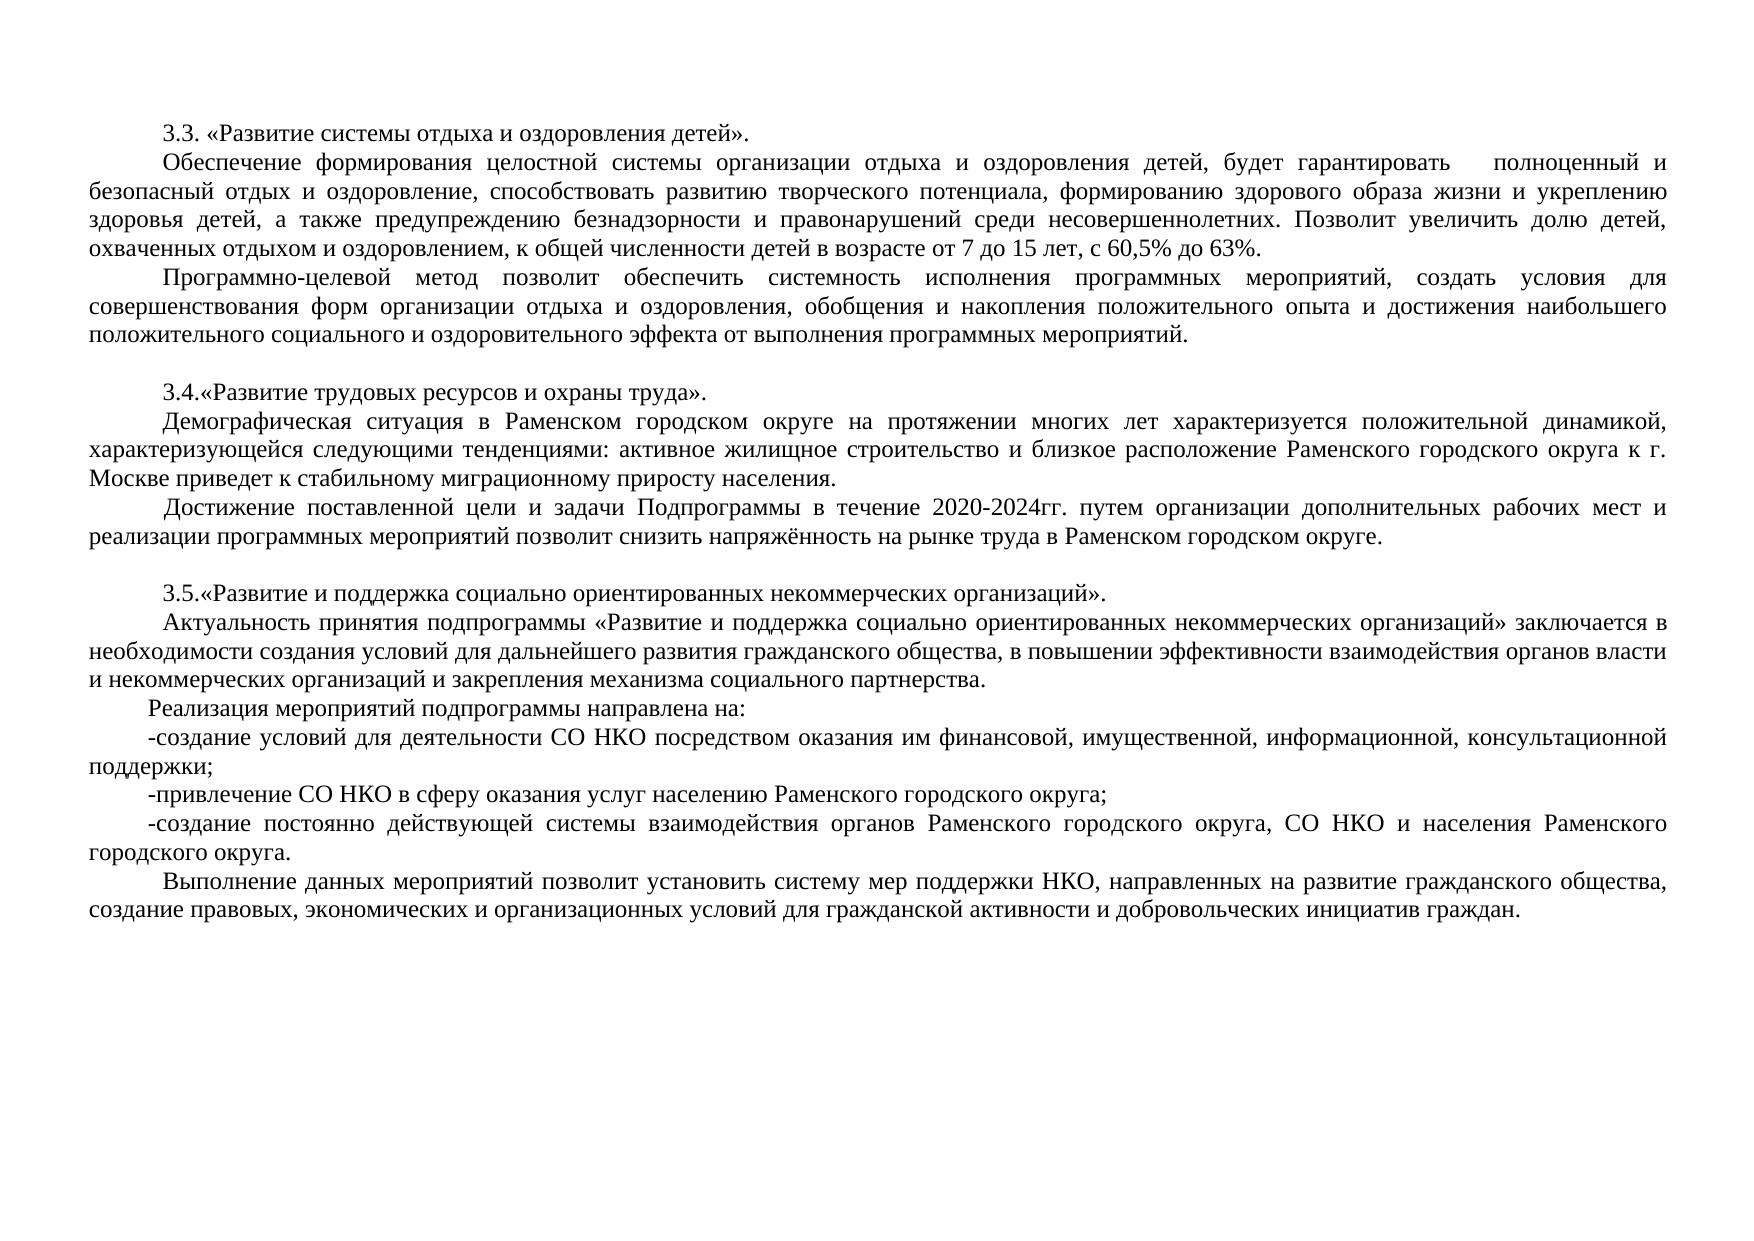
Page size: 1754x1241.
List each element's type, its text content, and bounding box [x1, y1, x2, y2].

text Выполнение данных мероприятий позволит установить систему мер поддержки НКО, направленных на развитие гражданского общества, создание правовых, экономических и организационных условий для гражданской активности и добровольческих инициатив граждан. [89, 866, 1668, 923]
text 3.5.«Развитие и поддержка социально ориентированных некоммерческих организаций». [162, 578, 1668, 607]
text Обеспечение формирования целостной системы организации отдыха и оздоровления детей, будет гарантировать полноценный и безопасный отдых и оздоровление, способствовать развитию творческого потенциала, формированию здорового образа жизни и укреплению здоровья детей, а также предупреждению безнадзорности и правонарушений среди несовершеннолетних. Позволит увеличить долю детей, охваченных отдыхом и оздоровлением, к общей численности детей в возрасте от 7 до 15 лет, с 60,5% до 63%. [89, 147, 1668, 262]
list Достижение поставленной цели и задачи Подпрограммы в течение 2020-2024гг. путем организации дополнительных рабочих мест и реализации программных мероприятий позволит снизить напряжённость на рынке труда в Раменском городском округе. [89, 492, 1668, 549]
text -создание постоянно действующей системы взаимодействия органов Раменского городского округа, СО НКО и населения Раменского городского округа. [89, 808, 1668, 866]
text Актуальность принятия подпрограммы «Развитие и поддержка социально ориентированных некоммерческих организаций» заключается в необходимости создания условий для дальнейшего развития гражданского общества, в повышении эффективности взаимодействия органов власти и некоммерческих организаций и закрепления механизма социального партнерства. [89, 607, 1668, 693]
text Программно-целевой метод позволит обеспечить системность исполнения программных мероприятий, создать условия для совершенствования форм организации отдыха и оздоровления, обобщения и накопления положительного опыта и достижения наибольшего положительного социального и оздоровительного эффекта от выполнения программных мероприятий. [89, 262, 1668, 348]
text Демографическая ситуация в Раменском городском округе на протяжении многих лет характеризуется положительной динамикой, характеризующейся следующими тенденциями: активное жилищное строительство и близкое расположение Раменского городского округа к г. Москве приведет к стабильному миграционному приросту населения. [89, 406, 1668, 492]
text -создание условий для деятельности СО НКО посредством оказания им финансовой, имущественной, информационной, консультационной поддержки; [89, 722, 1668, 779]
text -привлечение СО НКО в сферу оказания услуг населению Раменского городского округа; [89, 779, 1668, 808]
text 3.3. «Развитие системы отдыха и оздоровления детей». [162, 118, 1668, 147]
text Реализация мероприятий подпрограммы направлена на: [89, 693, 1668, 722]
text 3.4.«Развитие трудовых ресурсов и охраны труда». [162, 377, 1668, 406]
